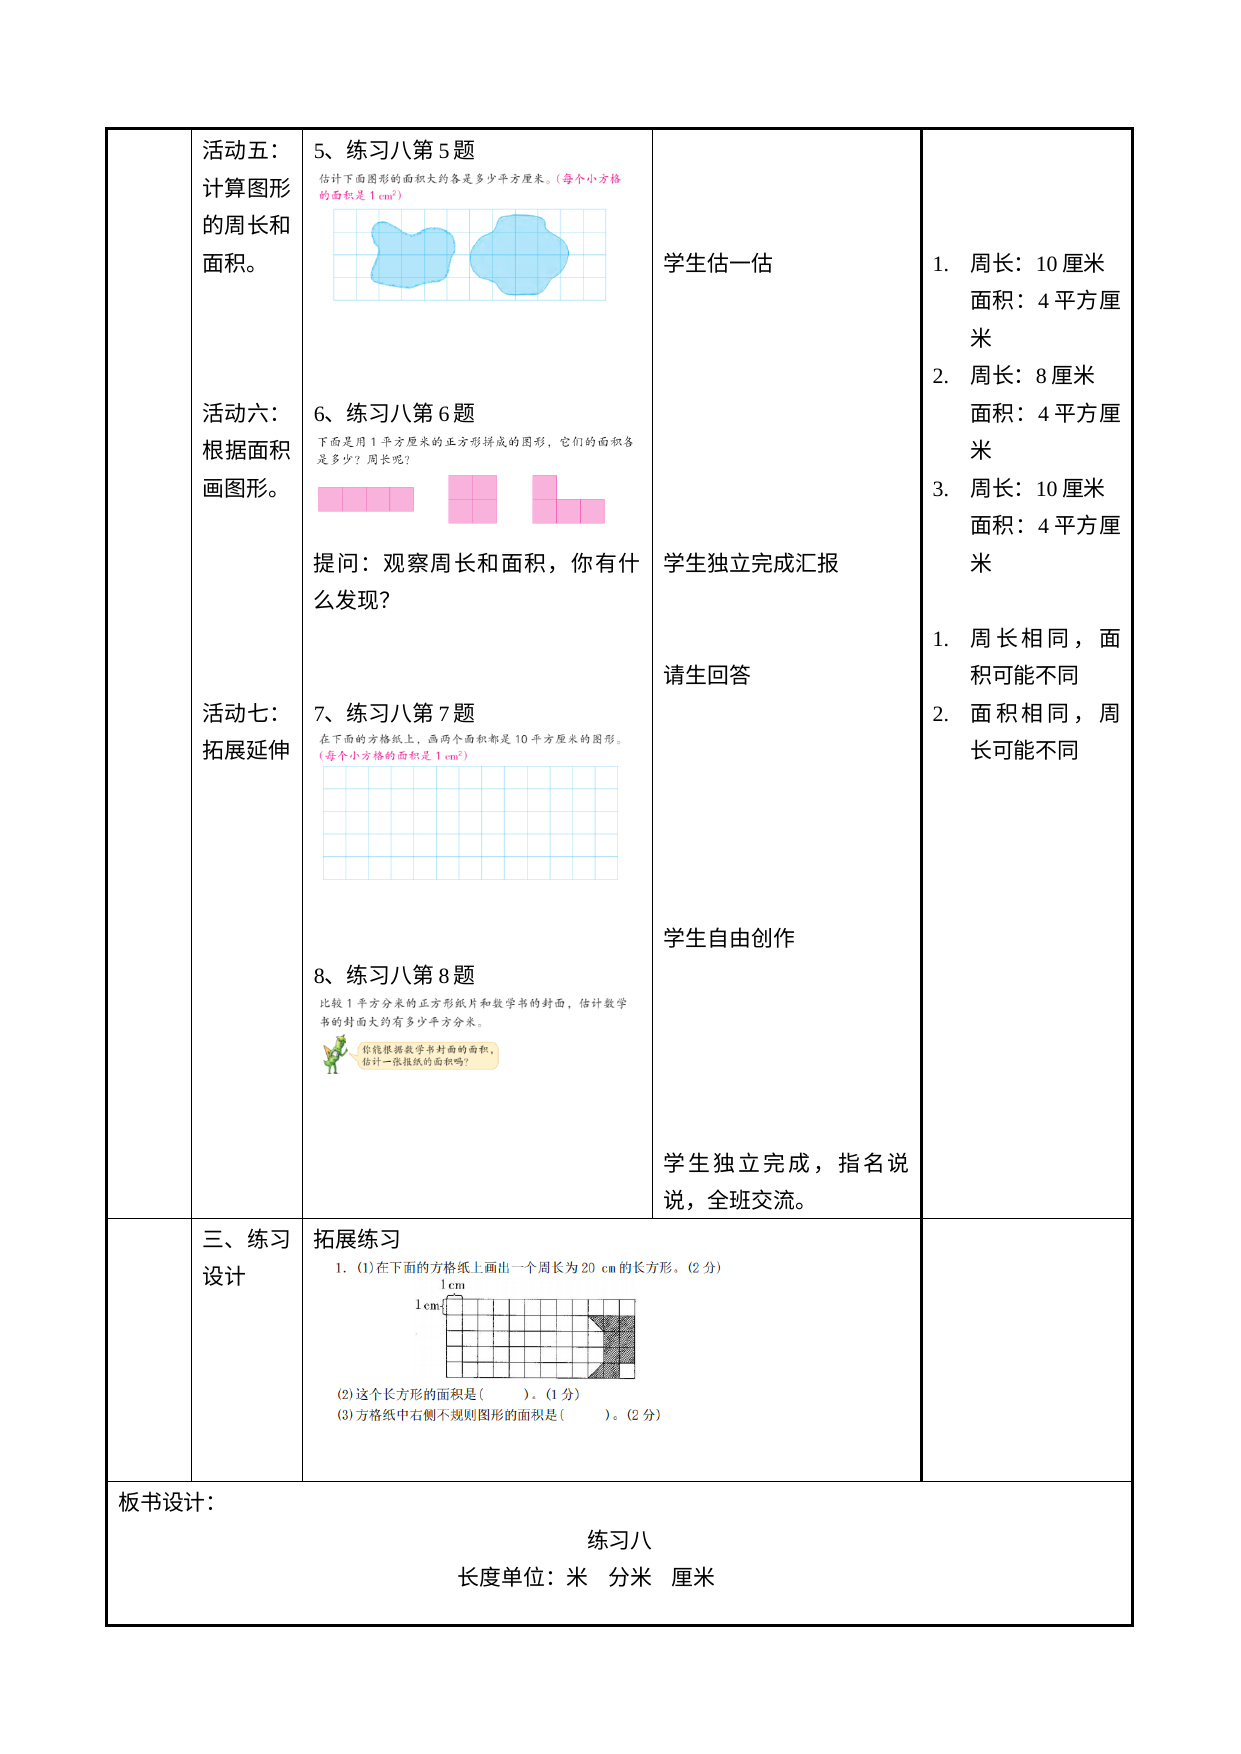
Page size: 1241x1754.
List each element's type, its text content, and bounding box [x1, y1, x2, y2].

table_cell 拓展练习 [303, 1219, 920, 1481]
picture [313, 167, 622, 306]
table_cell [653, 130, 920, 1218]
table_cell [923, 130, 1131, 1218]
table_cell [108, 1219, 191, 1481]
table_cell [923, 1219, 1131, 1481]
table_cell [303, 130, 652, 1218]
picture [313, 1256, 746, 1426]
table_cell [108, 1482, 1131, 1624]
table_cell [192, 130, 302, 1218]
picture [313, 730, 622, 888]
table_cell 三、练习设计 [192, 1219, 302, 1481]
picture [313, 430, 633, 529]
picture [313, 992, 628, 1074]
table_cell [108, 130, 191, 1218]
